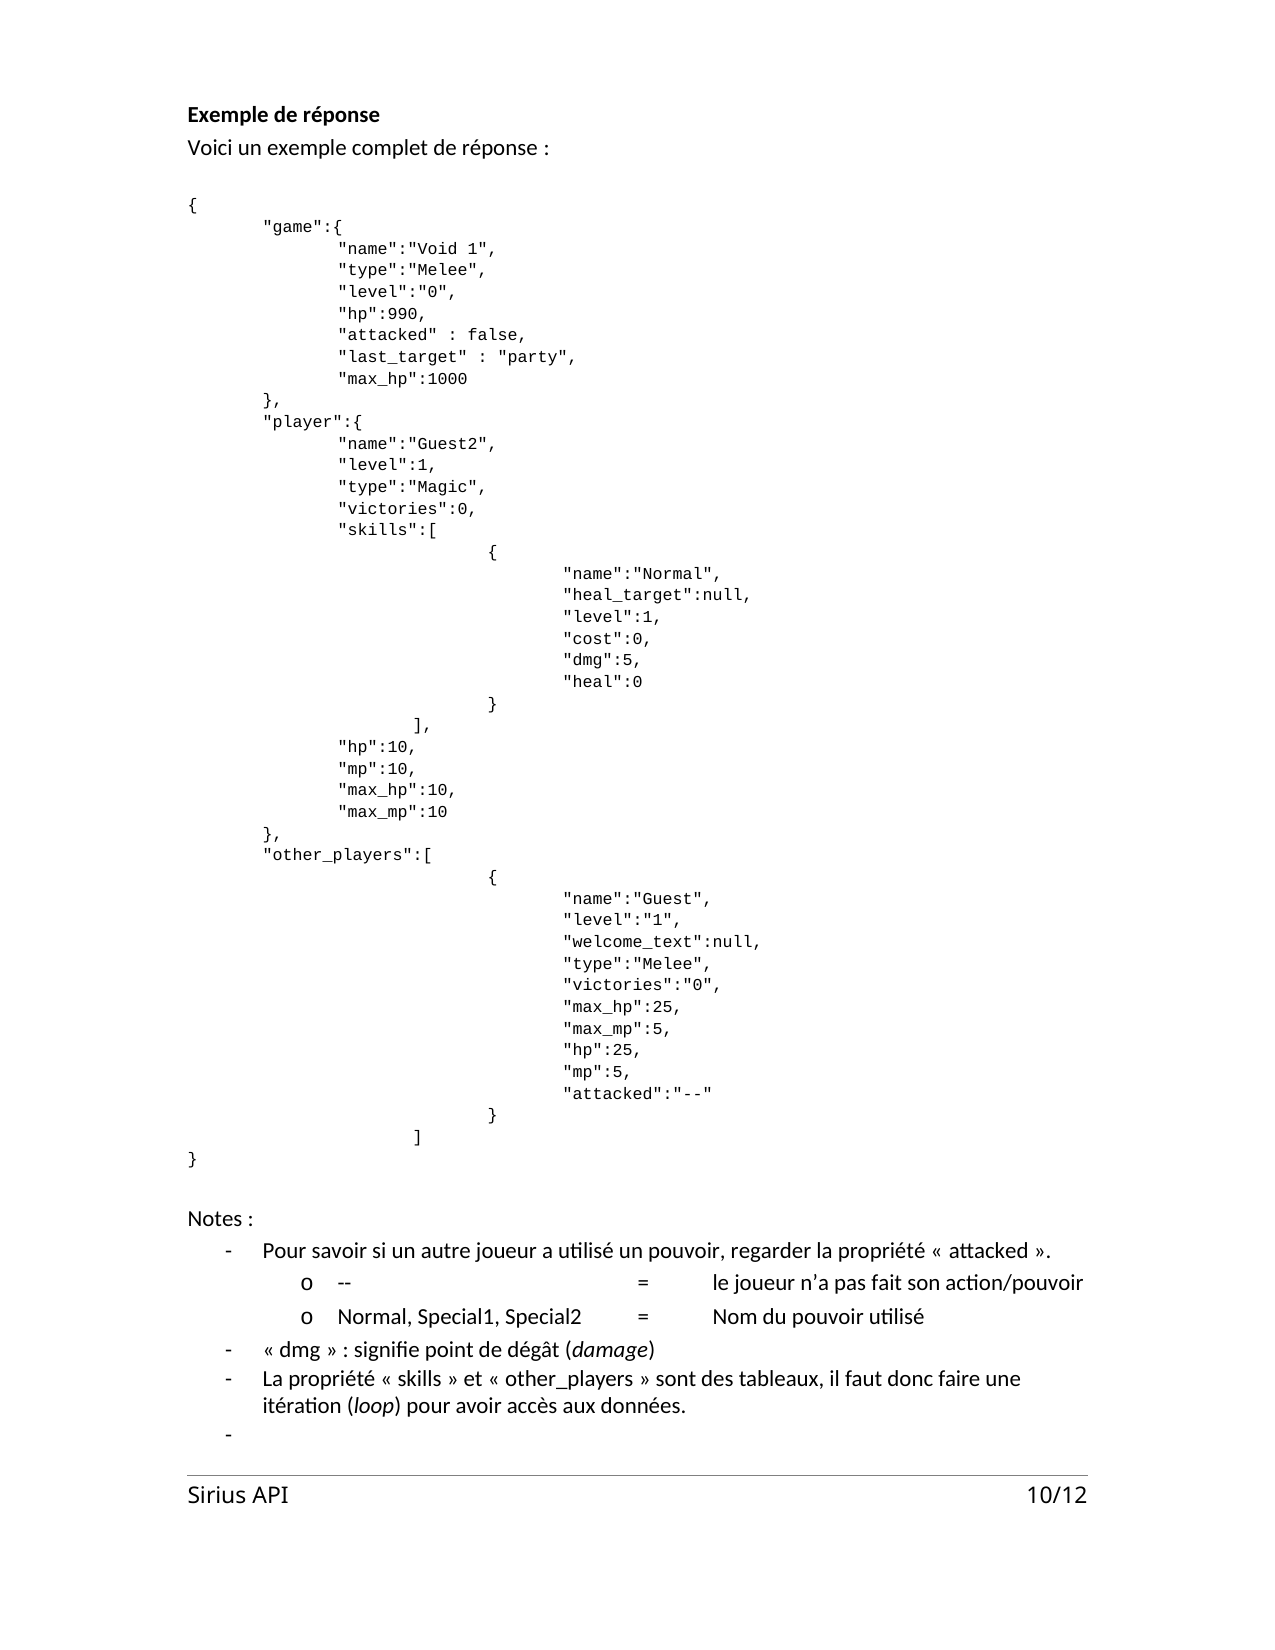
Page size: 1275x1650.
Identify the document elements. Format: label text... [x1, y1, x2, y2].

text "type":"Melee", [262, 262, 1088, 281]
list -- = le joueur n’a pas fait son action/pouvoir [300, 1268, 1088, 1298]
text "level":1, [262, 457, 1088, 476]
text "name":"Guest2", [262, 435, 1088, 454]
text "hp":10, [262, 739, 1088, 757]
list Normal, Special1, Special2 = Nom du pouvoir utilisé [300, 1302, 1088, 1331]
text "skills":[ [262, 522, 1088, 541]
text "max_mp":5, [487, 1020, 1088, 1039]
text "max_mp":10 [262, 804, 1088, 822]
text Voici un exemple complet de réponse : [187, 133, 1088, 161]
text "victories":"0", [487, 977, 1088, 996]
text "max_hp":10, [262, 782, 1088, 801]
text } [487, 695, 1088, 714]
text "type":"Magic", [262, 479, 1088, 497]
text "hp":990, [262, 305, 1088, 324]
text "attacked":"--" [487, 1085, 1088, 1104]
text "victories":0, [262, 500, 1088, 519]
text { [412, 544, 1088, 562]
text "max_hp":25, [487, 999, 1088, 1017]
text { [187, 197, 1088, 216]
text "dmg":5, [487, 652, 1088, 671]
text "name":"Normal", [487, 565, 1088, 584]
text ] [337, 1129, 1088, 1147]
list « dmg » : signifie point de dégât (damage) [225, 1336, 1088, 1364]
text Notes : [187, 1204, 1088, 1232]
text "heal_target":null, [487, 587, 1088, 606]
text "level":1, [487, 609, 1088, 627]
text "heal":0 [487, 674, 1088, 692]
text "game":{ [187, 219, 1088, 237]
text "last_target" : "party", [262, 349, 1088, 367]
text "level":"0", [262, 284, 1088, 302]
text "max_hp":1000 [262, 370, 1088, 389]
text "name":"Void 1", [187, 240, 1088, 259]
text "cost":0, [487, 630, 1088, 649]
text }, [262, 392, 1088, 411]
text "type":"Melee", [487, 955, 1088, 974]
text Exemple de réponse [187, 100, 1088, 128]
text "level":"1", [487, 912, 1088, 931]
text "attacked" : false, [262, 327, 1088, 346]
text "name":"Guest", [487, 890, 1088, 909]
text "hp":25, [487, 1042, 1088, 1061]
text }, [262, 825, 1088, 844]
text "mp":5, [487, 1064, 1088, 1082]
text ], [412, 717, 1088, 736]
text } [187, 1150, 1088, 1169]
text "other_players":[ [262, 847, 1088, 866]
text } [412, 1107, 1088, 1126]
text "mp":10, [262, 760, 1088, 779]
text "player":{ [262, 414, 1088, 432]
text { [412, 869, 1088, 887]
text "welcome_text":null, [487, 934, 1088, 952]
list La propriété « skills » et « other_players » sont des tableaux, il faut donc faire une itération (loop) pour avoir accès aux données. [225, 1364, 1088, 1420]
list Pour savoir si un autre joueur a utilisé un pouvoir, regarder la propriété « attacked ». [225, 1236, 1088, 1264]
